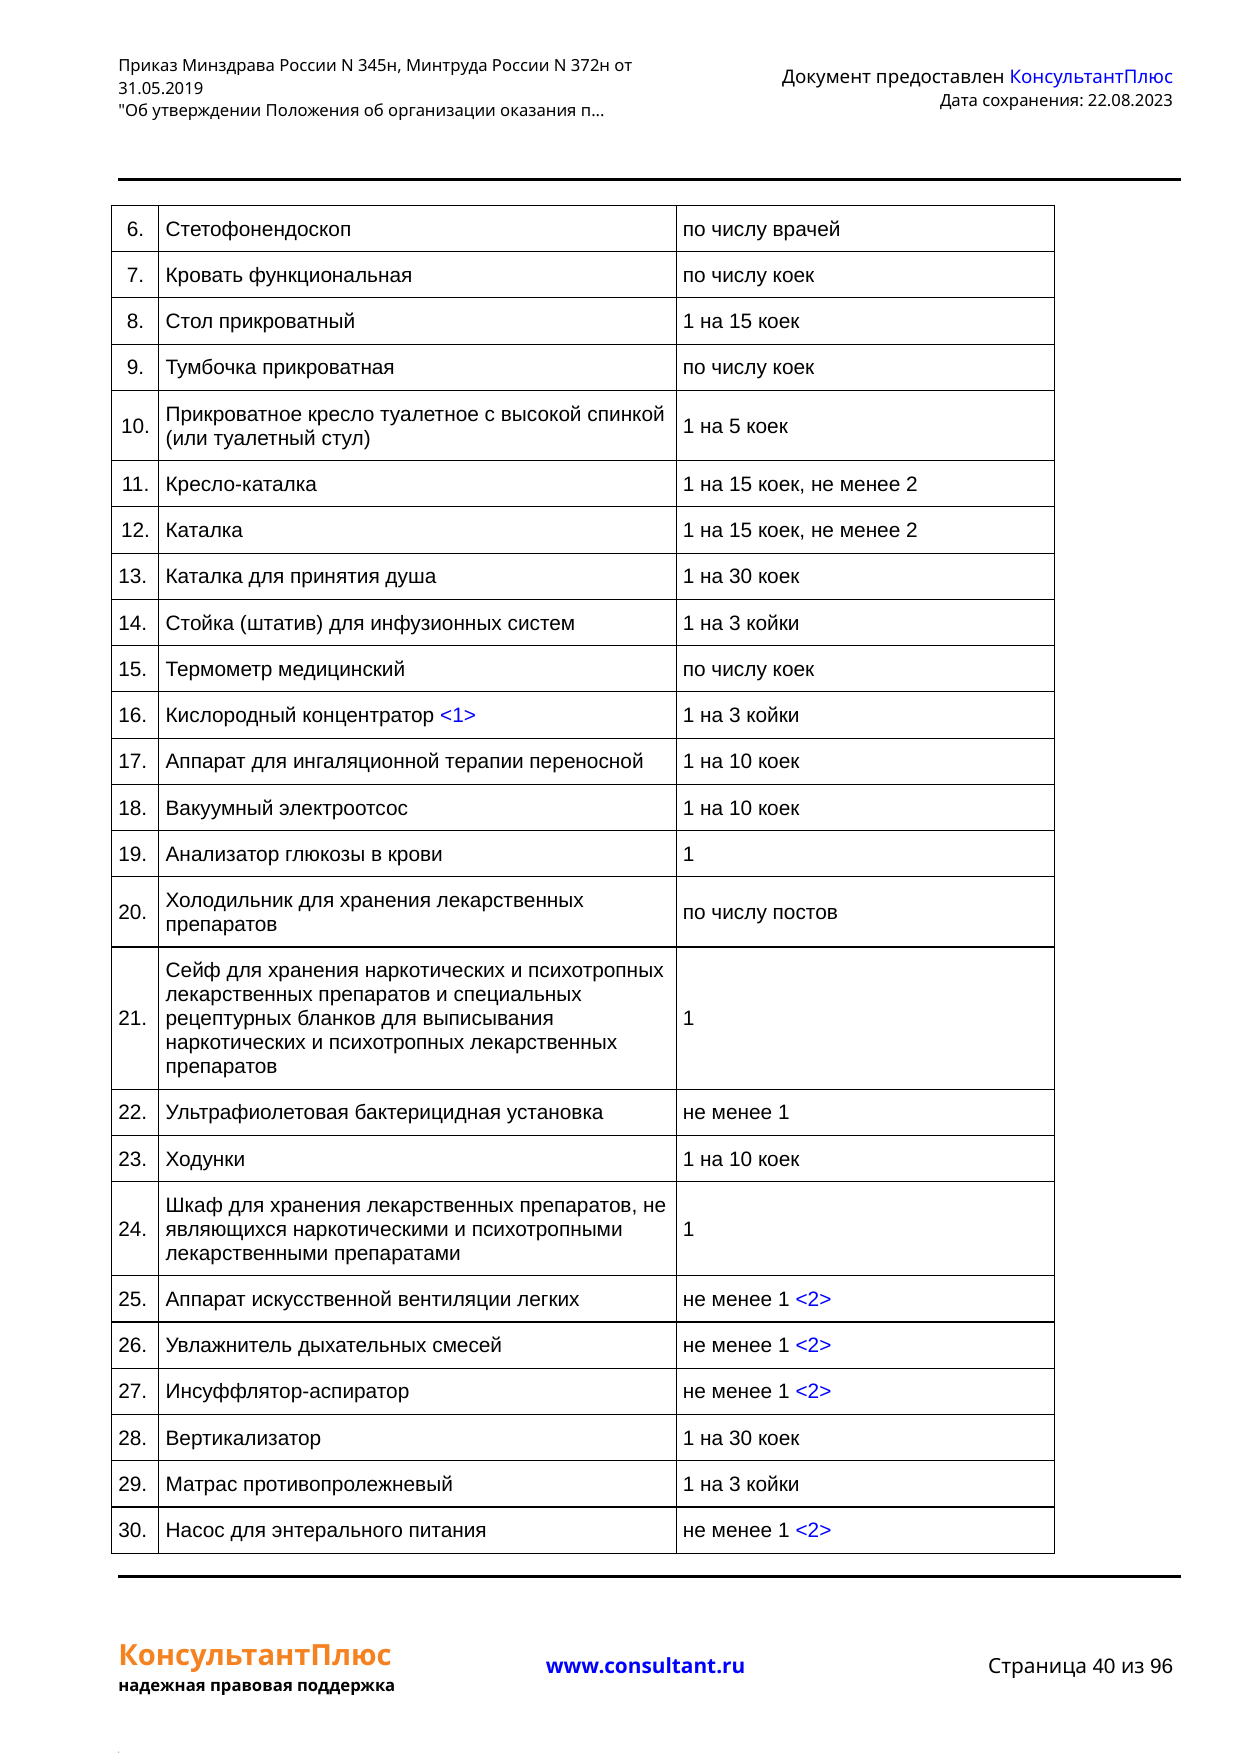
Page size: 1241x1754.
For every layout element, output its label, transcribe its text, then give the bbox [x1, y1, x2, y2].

table_cell 23. [112, 1136, 158, 1181]
table_cell 1 на 3 койки [677, 1461, 1054, 1506]
table_cell Кислородный концентратор <1> [159, 692, 676, 737]
table_cell Вакуумный электроотсос [159, 785, 676, 830]
table_cell 7. [112, 252, 158, 297]
table_cell 1 на 15 коек [677, 298, 1054, 343]
table_cell 13. [112, 554, 158, 599]
table_cell 1 [677, 831, 1054, 876]
table_cell Матрас противопролежневый [159, 1461, 676, 1506]
table_cell Увлажнитель дыхательных смесей [159, 1323, 676, 1368]
table_cell 1 на 15 коек, не менее 2 [677, 461, 1054, 506]
table_cell Сейф для хранения наркотических и психотропных лекарственных препаратов и специальных рецептурных бланков для выписывания наркотических и психотропных лекарственных препаратов [159, 948, 676, 1088]
table_cell 21. [112, 948, 158, 1088]
table_cell Стетофонендоскоп [159, 206, 676, 251]
table_cell Стойка (штатив) для инфузионных систем [159, 600, 676, 645]
table_cell 24. [112, 1182, 158, 1275]
table_cell 14. [112, 600, 158, 645]
table_cell 25. [112, 1276, 158, 1321]
table_cell 1 на 3 койки [677, 600, 1054, 645]
table_cell Тумбочка прикроватная [159, 345, 676, 390]
table_cell не менее 1 [677, 1090, 1054, 1135]
table_cell 1 на 5 коек [677, 391, 1054, 460]
table_cell 1 на 10 коек [677, 785, 1054, 830]
table_cell 30. [112, 1508, 158, 1553]
table_cell по числу врачей [677, 206, 1054, 251]
table_cell по числу коек [677, 252, 1054, 297]
table_cell 17. [112, 739, 158, 784]
table_cell Каталка [159, 507, 676, 552]
table_cell по числу коек [677, 345, 1054, 390]
table_cell не менее 1 <2> [677, 1276, 1054, 1321]
table_cell Каталка для принятия душа [159, 554, 676, 599]
table_cell Холодильник для хранения лекарственных препаратов [159, 877, 676, 946]
table_cell 1 на 30 коек [677, 1415, 1054, 1460]
table_cell 15. [112, 646, 158, 691]
table_cell 19. [112, 831, 158, 876]
table_cell 28. [112, 1415, 158, 1460]
table_cell не менее 1 <2> [677, 1369, 1054, 1414]
table_cell 27. [112, 1369, 158, 1414]
table_cell 6. [112, 206, 158, 251]
table_cell Кресло-каталка [159, 461, 676, 506]
table_cell Стол прикроватный [159, 298, 676, 343]
table_cell Шкаф для хранения лекарственных препаратов, не являющихся наркотическими и психотропными лекарственными препаратами [159, 1182, 676, 1275]
table_cell 1 на 10 коек [677, 1136, 1054, 1181]
table_cell 1 [677, 1182, 1054, 1275]
table_cell Аппарат искусственной вентиляции легких [159, 1276, 676, 1321]
table_cell 18. [112, 785, 158, 830]
table_cell Инсуффлятор-аспиратор [159, 1369, 676, 1414]
table_cell 1 [677, 948, 1054, 1088]
table_cell 26. [112, 1323, 158, 1368]
table_cell по числу коек [677, 646, 1054, 691]
table_cell 1 на 30 коек [677, 554, 1054, 599]
table_cell не менее 1 <2> [677, 1508, 1054, 1553]
table_cell 9. [112, 345, 158, 390]
table_cell Ультрафиолетовая бактерицидная установка [159, 1090, 676, 1135]
table_cell 22. [112, 1090, 158, 1135]
table_cell Аппарат для ингаляционной терапии переносной [159, 739, 676, 784]
table_cell 1 на 3 койки [677, 692, 1054, 737]
table_cell 11. [112, 461, 158, 506]
table_cell Кровать функциональная [159, 252, 676, 297]
table_cell 10. [112, 391, 158, 460]
table_cell 8. [112, 298, 158, 343]
table_cell 1 на 10 коек [677, 739, 1054, 784]
table_cell 16. [112, 692, 158, 737]
table_cell 1 на 15 коек, не менее 2 [677, 507, 1054, 552]
table_cell Вертикализатор [159, 1415, 676, 1460]
table_cell по числу постов [677, 877, 1054, 946]
table_cell 12. [112, 507, 158, 552]
table_cell Ходунки [159, 1136, 676, 1181]
table_cell 29. [112, 1461, 158, 1506]
table_cell не менее 1 <2> [677, 1323, 1054, 1368]
table_cell Анализатор глюкозы в крови [159, 831, 676, 876]
table_cell Термометр медицинский [159, 646, 676, 691]
table_cell Прикроватное кресло туалетное с высокой спинкой (или туалетный стул) [159, 391, 676, 460]
table_cell 20. [112, 877, 158, 946]
table_cell Насос для энтерального питания [159, 1508, 676, 1553]
